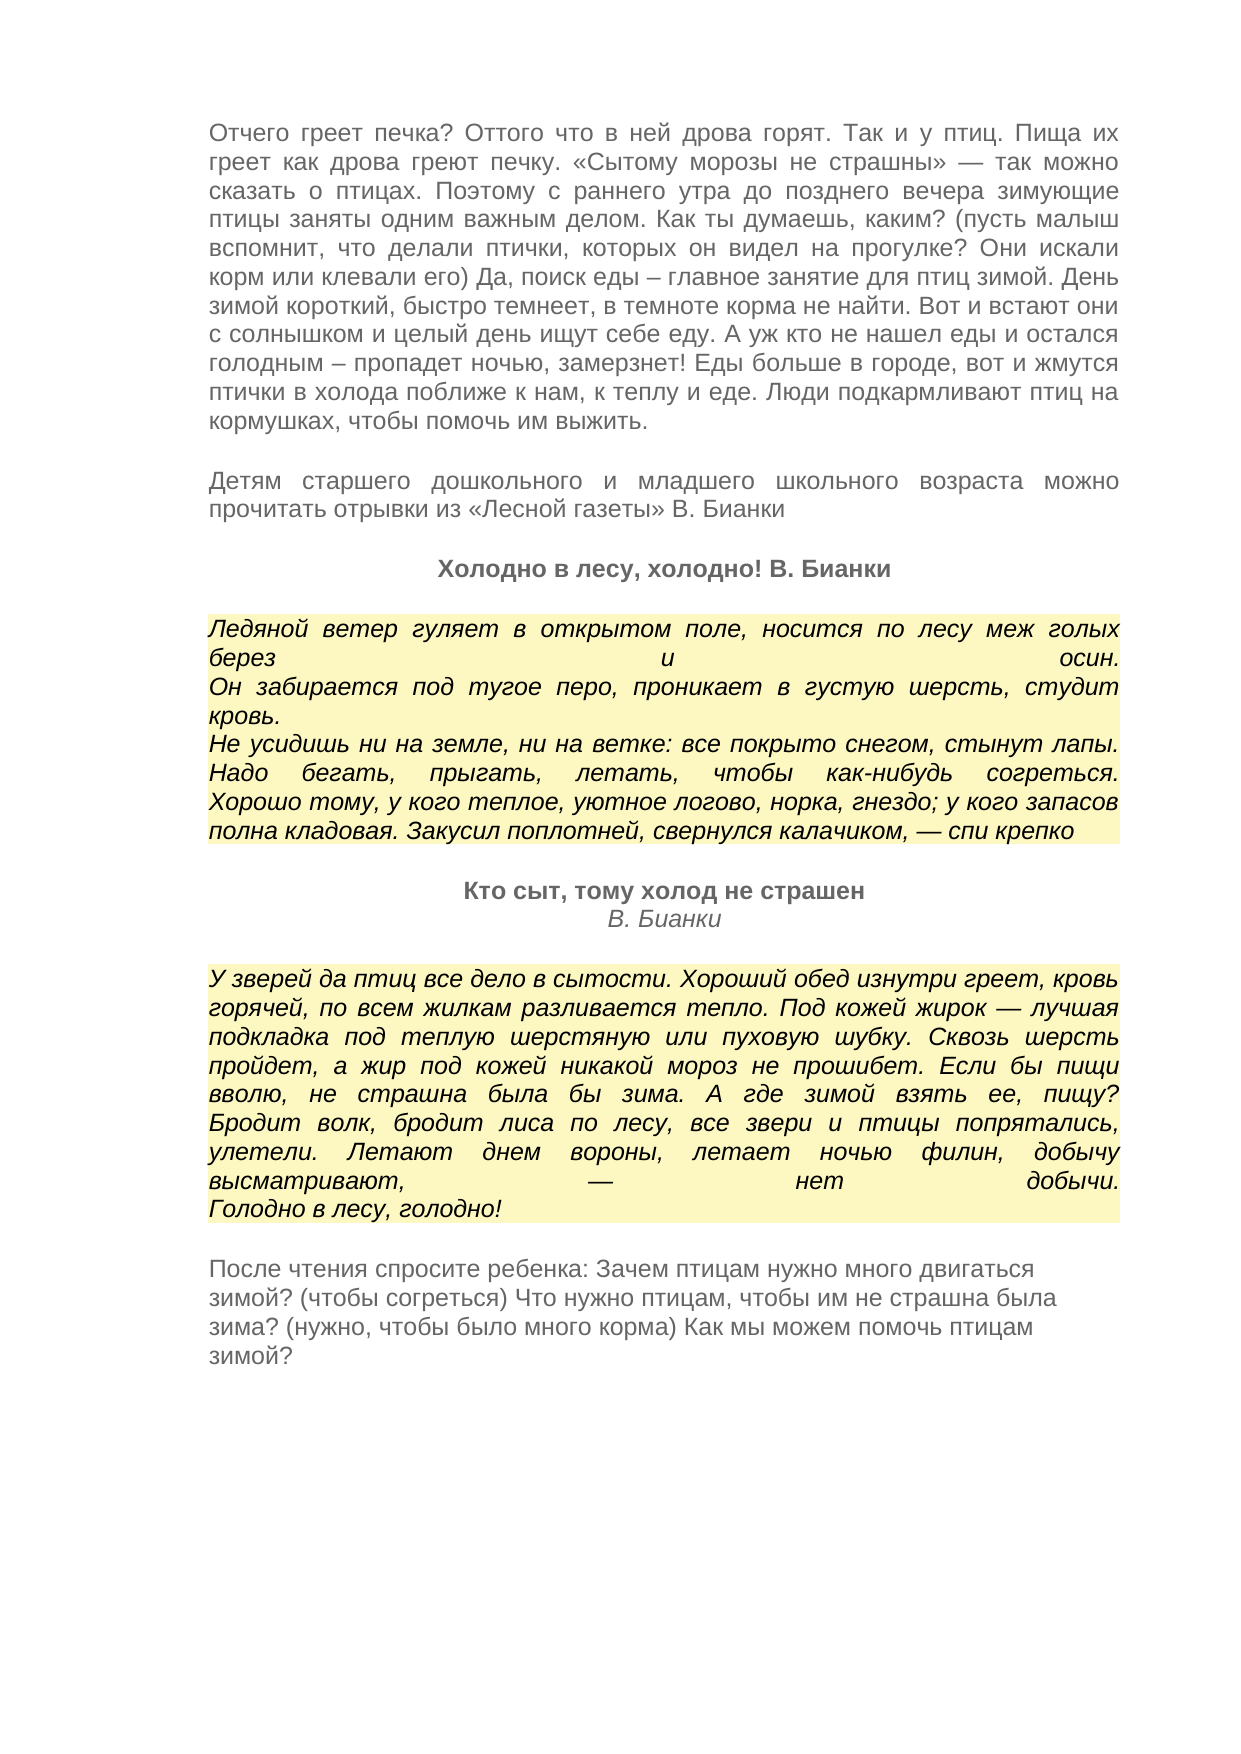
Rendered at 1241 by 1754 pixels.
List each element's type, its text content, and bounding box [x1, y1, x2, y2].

text Отчего греет печка? Оттого что в ней дрова горят. Так и у птиц. Пища их греет как дрова греют печку. «Сытому морозы не страшны» — так можно сказать о птицах. Поэтому с раннего утра до позднего вечера зимующие птицы заняты одним важным делом. Как ты думаешь, каким? (пусть малыш вспомнит, что делали птички, которых он видел на прогулке? Они искали корм или клевали его) Да, поиск еды – главное занятие для птиц зимой. День зимой короткий, быстро темнеет, в темноте корма не найти. Вот и встают они с солнышком и целый день ищут себе еду. А уж кто не нашел еды и остался голодным – пропадет ночью, замерзнет! Еды больше в городе, вот и жмутся птички в холода поближе к нам, к теплу и еде. Люди подкармливают птиц на кормушках, чтобы помочь им выжить. [208, 118, 1120, 434]
text Холодно в лесу, холодно! В. Бианки [208, 554, 1120, 583]
text Детям старшего дошкольного и младшего школьного возраста можно прочитать отрывки из «Лесной газеты» В. Бианки [208, 466, 1120, 523]
text После чтения спросите ребенка: Зачем птицам нужно много двигаться зимой? (чтобы согреться) Что нужно птицам, чтобы им не страшна была зима? (нужно, чтобы было много корма) Как мы можем помочь птицам зимой? [208, 1254, 1120, 1369]
text Ледяной ветер гуляет в открытом поле, носится по лесу меж голых берез и осин. Он забирается под тугое перо, проникает в густую шерсть, студит кровь. Не усидишь ни на земле, ни на ветке: все покрыто снегом, стынут лапы. Надо бегать, прыгать, летать, чтобы как-нибудь согреться. Хорошо тому, у кого теплое, уютное логово, норка, гнездо; у кого запасов полна кладовая. Закусил поплотней, свернулся калачиком, — спи крепко [208, 614, 1120, 844]
text У зверей да птиц все дело в сытости. Хороший обед изнутри греет, кровь горячей, по всем жилкам разливается тепло. Под кожей жирок — лучшая подкладка под теплую шерстяную или пуховую шубку. Сквозь шерсть пройдет, а жир под кожей никакой мороз не прошибет. Если бы пищи вволю, не страшна была бы зима. А где зимой взять ее, пищу? Бродит волк, бродит лиса по лесу, все звери и птицы попрятались, улетели. Летают днем вороны, летает ночью филин, добычу высматривают, — нет добычи. Голодно в лесу, голодно! [208, 964, 1120, 1223]
text Кто сыт, тому холод не страшен В. Бианки [208, 876, 1120, 933]
